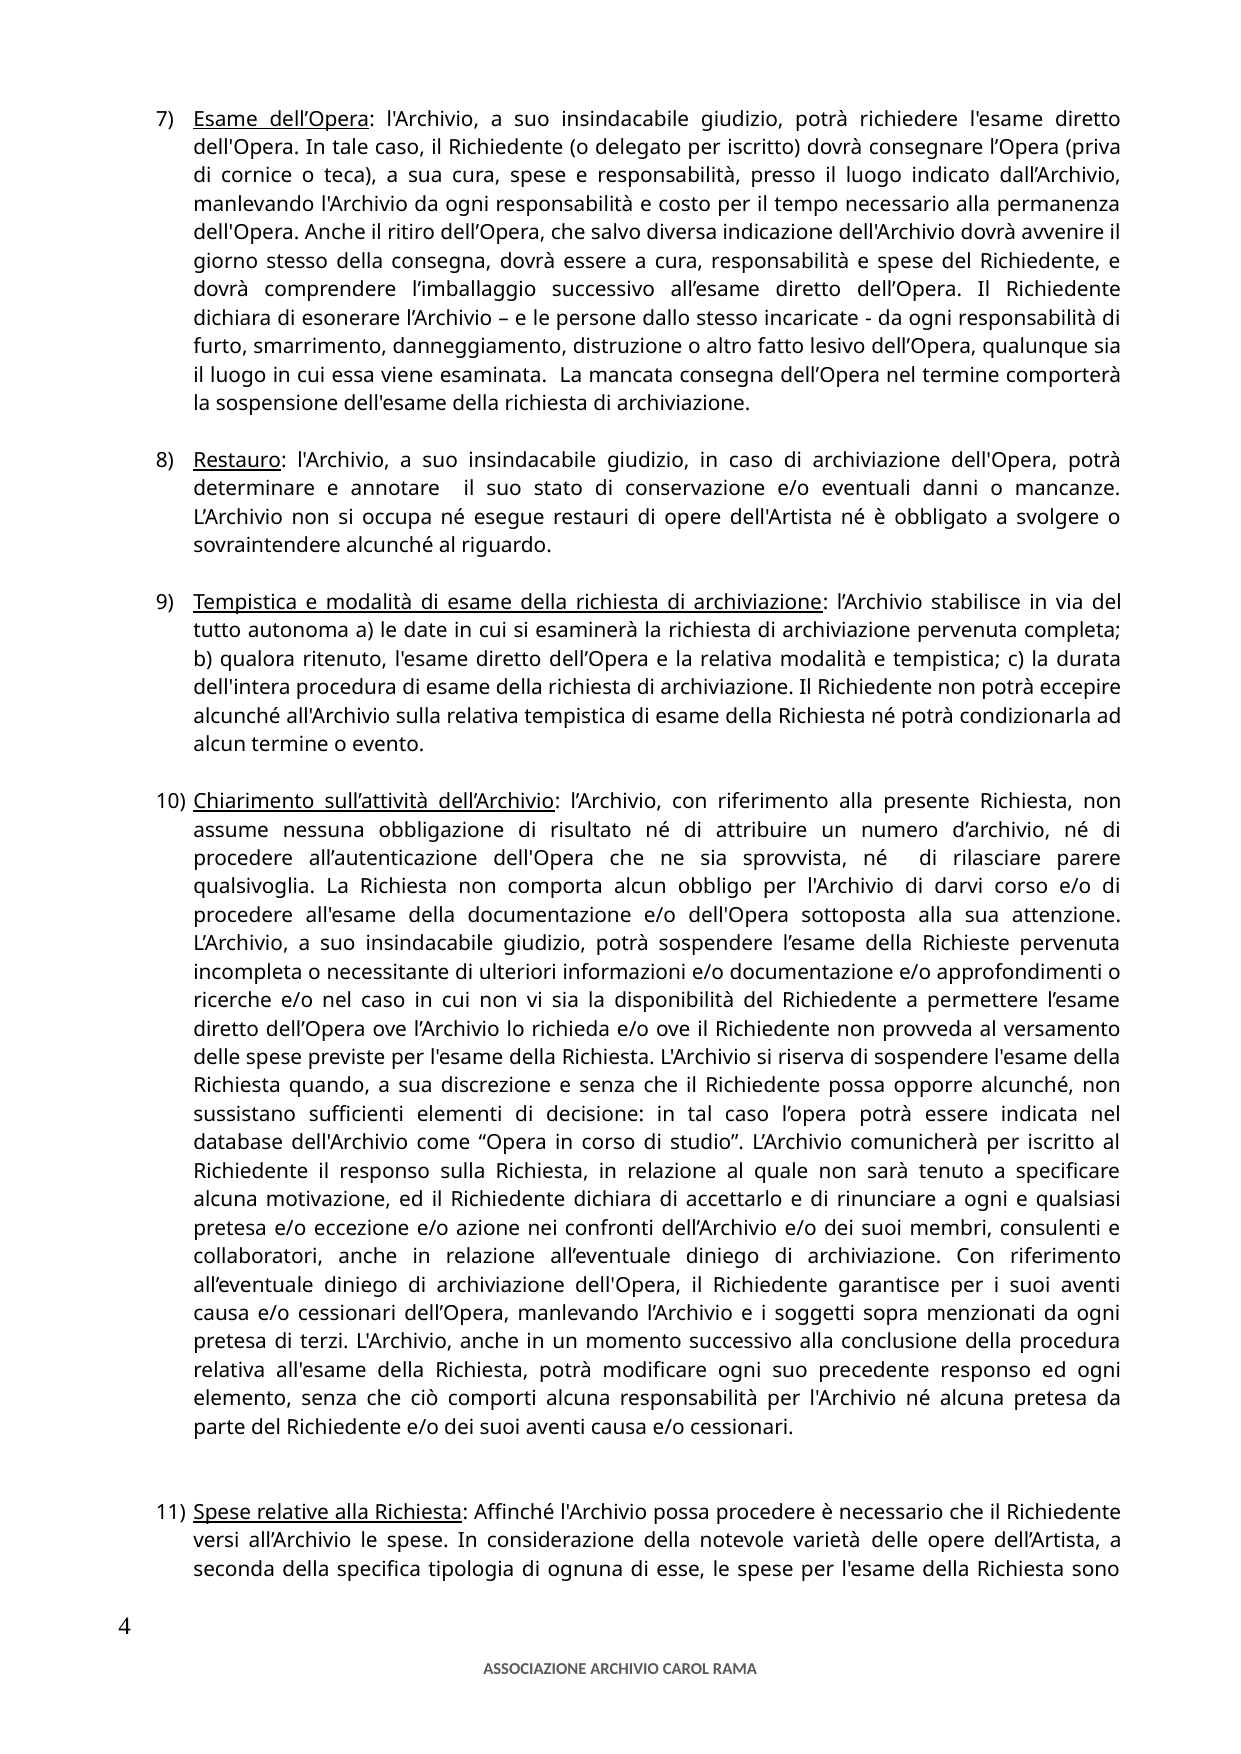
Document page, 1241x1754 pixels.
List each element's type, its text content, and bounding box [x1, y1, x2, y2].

list Esame dell’Opera: l'Archivio, a suo insindacabile giudizio, potrà richiedere l'esame diretto dell'Opera. In tale caso, il Richiedente (o delegato per iscritto) dovrà consegnare l’Opera (priva di cornice o teca), a sua cura, spese e responsabilità, presso il luogo indicato dall’Archivio, manlevando l'Archivio da ogni responsabilità e costo per il tempo necessario alla permanenza dell'Opera. Anche il ritiro dell’Opera, che salvo diversa indicazione dell'Archivio dovrà avvenire il giorno stesso della consegna, dovrà essere a cura, responsabilità e spese del Richiedente, e dovrà comprendere l’imballaggio successivo all’esame diretto dell’Opera. Il Richiedente dichiara di esonerare l’Archivio – e le persone dallo stesso incaricate - da ogni responsabilità di furto, smarrimento, danneggiamento, distruzione o altro fatto lesivo dell’Opera, qualunque sia il luogo in cui essa viene esaminata. La mancata consegna dell’Opera nel termine comporterà la sospensione dell'esame della richiesta di archiviazione. [156, 104, 1122, 417]
list Tempistica e modalità di esame della richiesta di archiviazione: l’Archivio stabilisce in via del tutto autonoma a) le date in cui si esaminerà la richiesta di archiviazione pervenuta completa; b) qualora ritenuto, l'esame diretto dell’Opera e la relativa modalità e tempistica; c) la durata dell'intera procedura di esame della richiesta di archiviazione. Il Richiedente non potrà eccepire alcunché all'Archivio sulla relativa tempistica di esame della Richiesta né potrà condizionarla ad alcun termine o evento. [156, 587, 1122, 758]
list Chiarimento sull’attività dell’Archivio: l’Archivio, con riferimento alla presente Richiesta, non assume nessuna obbligazione di risultato né di attribuire un numero d’archivio, né di procedere all’autenticazione dell'Opera che ne sia sprovvista, né di rilasciare parere qualsivoglia. La Richiesta non comporta alcun obbligo per l'Archivio di darvi corso e/o di procedere all'esame della documentazione e/o dell'Opera sottoposta alla sua attenzione. L’Archivio, a suo insindacabile giudizio, potrà sospendere l’esame della Richieste pervenuta incompleta o necessitante di ulteriori informazioni e/o documentazione e/o approfondimenti o ricerche e/o nel caso in cui non vi sia la disponibilità del Richiedente a permettere l’esame diretto dell’Opera ove l’Archivio lo richieda e/o ove il Richiedente non provveda al versamento delle spese previste per l'esame della Richiesta. L'Archivio si riserva di sospendere l'esame della Richiesta quando, a sua discrezione e senza che il Richiedente possa opporre alcunché, non sussistano sufficienti elementi di decisione: in tal caso l’opera potrà essere indicata nel database dell'Archivio come “Opera in corso di studio”. L’Archivio comunicherà per iscritto al Richiedente il responso sulla Richiesta, in relazione al quale non sarà tenuto a specificare alcuna motivazione, ed il Richiedente dichiara di accettarlo e di rinunciare a ogni e qualsiasi pretesa e/o eccezione e/o azione nei confronti dell’Archivio e/o dei suoi membri, consulenti e collaboratori, anche in relazione all’eventuale diniego di archiviazione. Con riferimento all’eventuale diniego di archiviazione dell'Opera, il Richiedente garantisce per i suoi aventi causa e/o cessionari dell’Opera, manlevando l’Archivio e i soggetti sopra menzionati da ogni pretesa di terzi. L'Archivio, anche in un momento successivo alla conclusione della procedura relativa all'esame della Richiesta, potrà modificare ogni suo precedente responso ed ogni elemento, senza che ciò comporti alcuna responsabilità per l'Archivio né alcuna pretesa da parte del Richiedente e/o dei suoi aventi causa e/o cessionari. [156, 786, 1122, 1440]
list Restauro: l'Archivio, a suo insindacabile giudizio, in caso di archiviazione dell'Opera, potrà determinare e annotare il suo stato di conservazione e/o eventuali danni o mancanze. L’Archivio non si occupa né esegue restauri di opere dell'Artista né è obbligato a svolgere o sovraintendere alcunché al riguardo. [156, 445, 1122, 559]
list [156, 1497, 1122, 1582]
